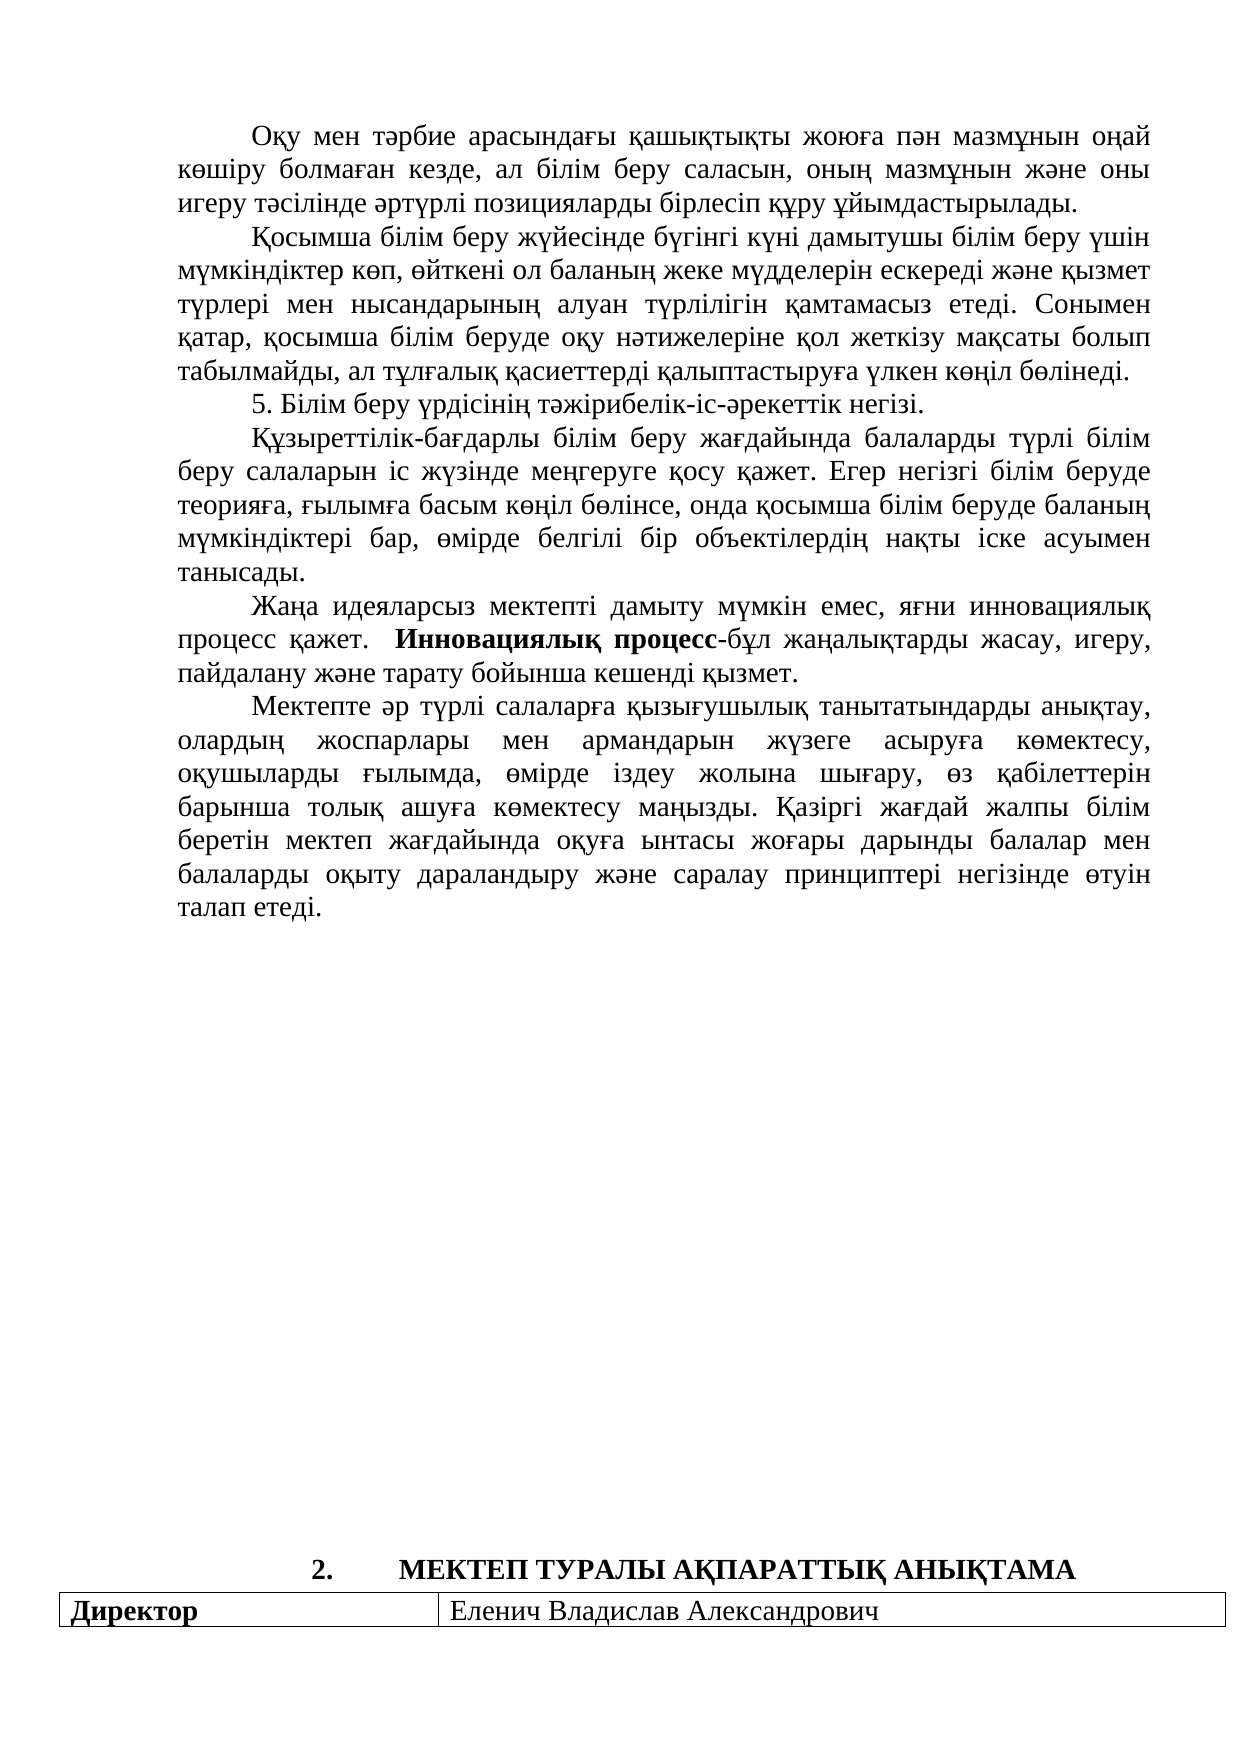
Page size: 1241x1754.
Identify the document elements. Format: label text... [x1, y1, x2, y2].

table_header Директор [60, 1593, 438, 1626]
text Мектепте әр түрлі салаларға қызығушылық танытатындарды анықтау, олардың жоспарлары мен армандарын жүзеге асыруға көмектесу, оқушыларды ғылымда, өмірде іздеу жолына шығару, өз қабілеттерін барынша толық ашуға көмектесу маңызды. Қазіргі жағдай жалпы білім беретін мектеп жағдайында оқуға ынтасы жоғары дарынды балалар мен балаларды оқыту дараландыру және саралау принциптері негізінде өтуін талап етеді. [177, 688, 1152, 923]
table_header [439, 1593, 1225, 1626]
text Құзыреттілік-бағдарлы білім беру жағдайында балаларды түрлі білім беру салаларын іс жүзінде меңгеруге қосу қажет. Егер негізгі білім беруде теорияға, ғылымға басым көңіл бөлінсе, онда қосымша білім беруде баланың мүмкіндіктері бар, өмірде белгілі бір объектілердің нақты іске асуымен танысады. [177, 420, 1152, 588]
text 5. Білім беру үрдісінің тәжірибелік-іс-әрекеттік негізі. [177, 386, 1152, 420]
text Оқу мен тәрбие арасындағы қашықтықты жоюға пән мазмұнын оңай көшіру болмаған кезде, ал білім беру саласын, оның мазмұнын және оны игеру тәсілінде әртүрлі позицияларды бірлесіп құру ұйымдастырылады. [177, 118, 1152, 219]
list Мектеп туралы ақпараттық анықтама [252, 1552, 1152, 1585]
text Жаңа идеяларсыз мектепті дамыту мүмкін емес, яғни инновациялық процесс қажет. Инновациялық процесс-бұл жаңалықтарды жасау, игеру, пайдалану және тарату бойынша кешенді қызмет. [177, 588, 1152, 688]
text Қосымша білім беру жүйесінде бүгінгі күні дамытушы білім беру үшін мүмкіндіктер көп, өйткені ол баланың жеке мүдделерін ескереді және қызмет түрлері мен нысандарының алуан түрлілігін қамтамасыз етеді. Сонымен қатар, қосымша білім беруде оқу нәтижелеріне қол жеткізу мақсаты болып табылмайды, ал тұлғалық қасиеттерді қалыптастыруға үлкен көңіл бөлінеді. [177, 219, 1152, 386]
